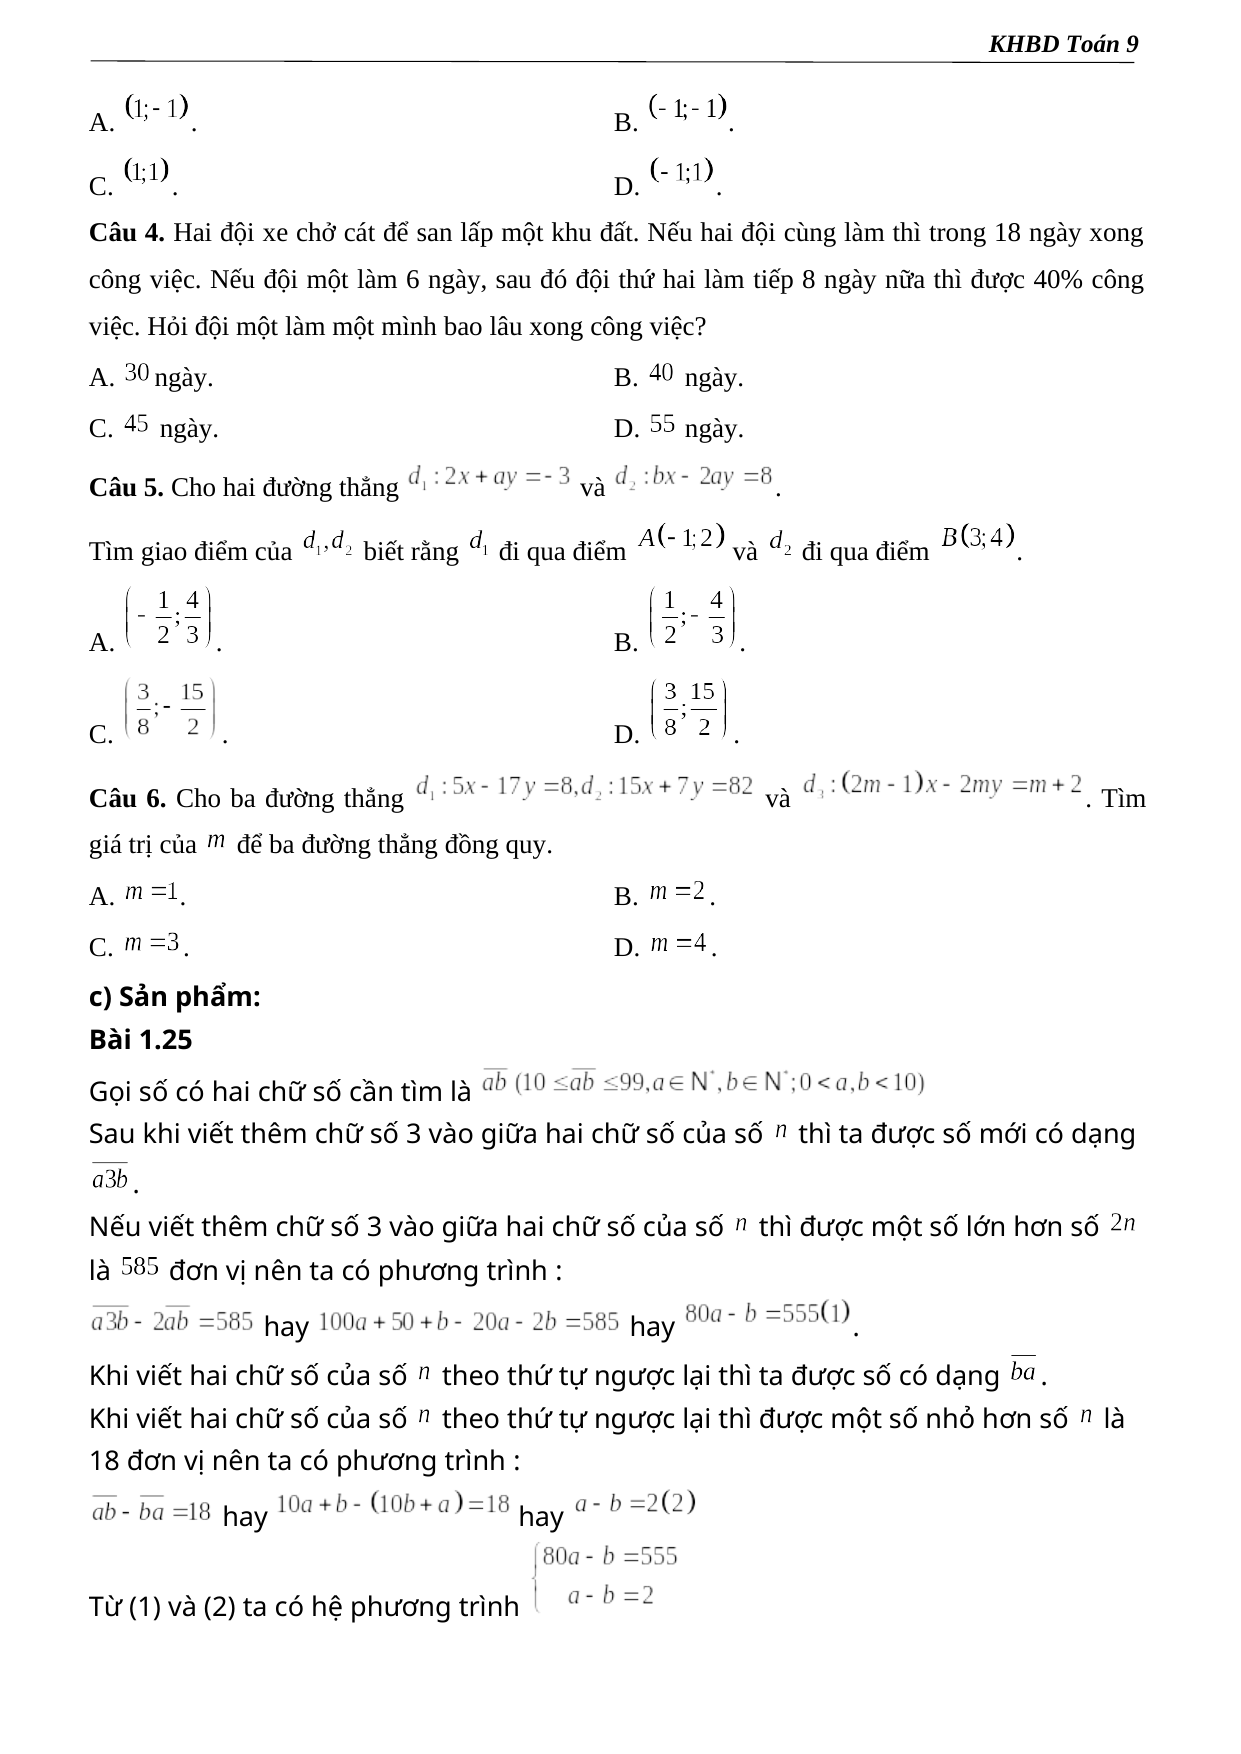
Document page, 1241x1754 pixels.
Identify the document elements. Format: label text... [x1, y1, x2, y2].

text A. . B. . [89, 582, 1147, 658]
text A. . B. . [89, 875, 1147, 911]
text Bài 1.25 [89, 1020, 1152, 1057]
text Tìm giao điểm của biết rằng đi qua điểm và đi qua điểm . [89, 518, 1147, 566]
text C. . D. . [89, 926, 1147, 962]
text C. . D. . [89, 673, 1147, 749]
text Nếu viết thêm chữ số 3 vào giữa hai chữ số của số thì được một số lớn hơn số là đơn vị nên ta có phương trình : [89, 1207, 1152, 1288]
text C. . D. . [89, 152, 1147, 201]
text hay hay . [89, 1294, 1152, 1344]
text Khi viết hai chữ số của số theo thứ tự ngược lại thì ta được số có dạng . [89, 1349, 1152, 1394]
text Gọi số có hai chữ số cần tìm là [89, 1062, 1152, 1109]
text hay hay [89, 1484, 1152, 1534]
text Câu 4. Hai đội xe chở cát để san lấp một khu đất. Nếu hai đội cùng làm thì trong 18 ngày xong công việc. Nếu đội một làm 6 ngày, sau đó đội thứ hai làm tiếp 8 ngày nữa thì được 40% công việc. Hỏi đội một làm một mình bao lâu xong công việc? [89, 216, 1147, 341]
text Câu 5. Cho hai đường thẳng và . [89, 459, 1147, 502]
text C. ngày. D. ngày. [89, 408, 1147, 443]
text Khi viết hai chữ số của số theo thứ tự ngược lại thì được một số nhỏ hơn số là 18 đơn vị nên ta có phương trình : [89, 1399, 1152, 1478]
text Từ (1) và (2) ta có hệ phương trình [89, 1540, 1152, 1624]
text A. ngày. B. ngày. [89, 356, 1147, 392]
text Câu 6. Cho ba đường thẳng và . Tìm giá trị của để ba đường thẳng đồng quy. [89, 764, 1147, 859]
text c) Sản phẩm: [89, 978, 1152, 1014]
text A. . B. . [89, 89, 1147, 137]
text Sau khi viết thêm chữ số 3 vào giữa hai chữ số của số thì ta được số mới có dạng . [89, 1115, 1152, 1201]
